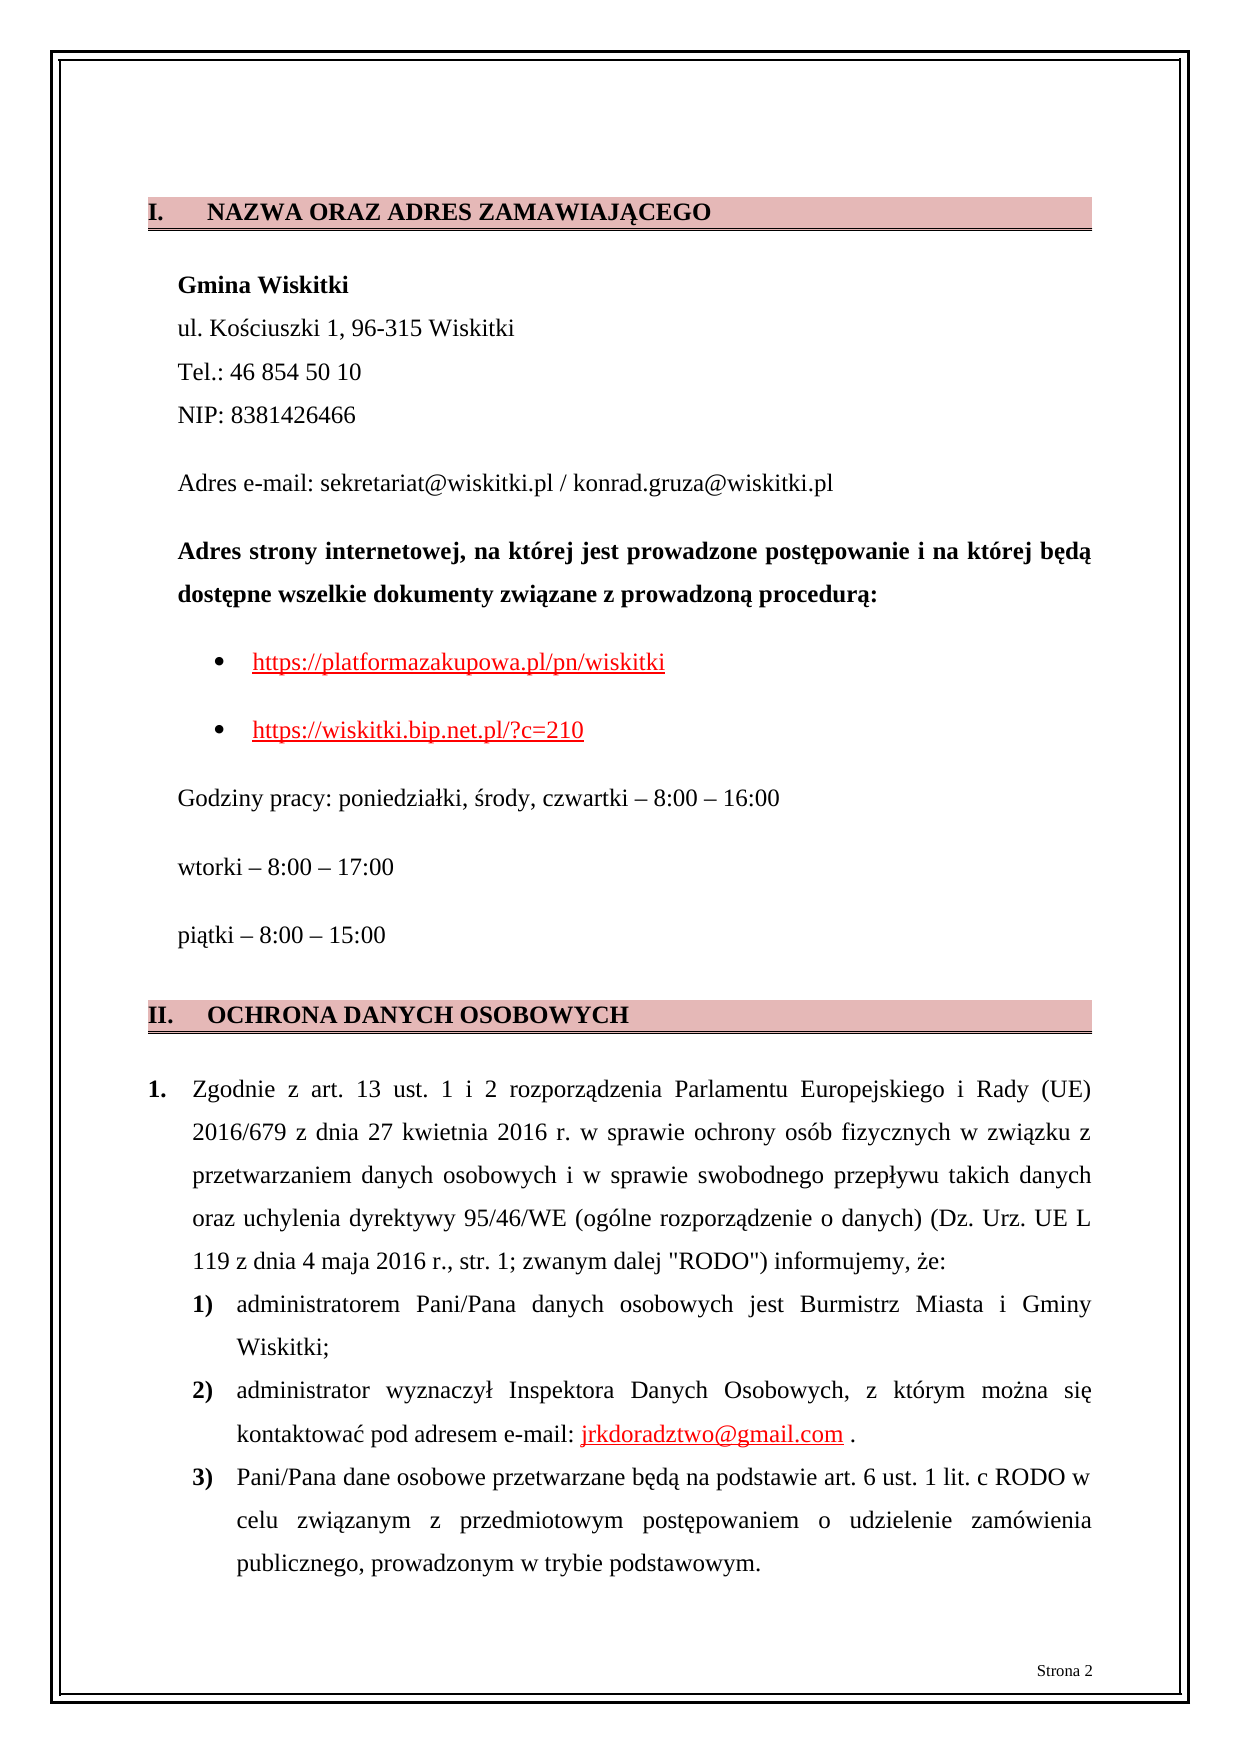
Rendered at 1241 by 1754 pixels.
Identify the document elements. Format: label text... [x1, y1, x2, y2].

text 1. Zgodnie z art. 13 ust. 1 i 2 rozporządzenia Parlamentu Europejskiego i Rady (UE) 2016/679 z dnia 27 kwietnia 2016 r. w sprawie ochrony osób fizycznych w związku z przetwarzaniem danych osobowych i w sprawie swobodnego przepływu takich danych oraz uchylenia dyrektywy 95/46/WE (ogólne rozporządzenie o danych) (Dz. Urz. UE L 119 z dnia 4 maja 2016 r., str. 1; zwanym dalej "RODO") informujemy, że: [148, 1074, 1092, 1275]
text 3) Pani/Pana dane osobowe przetwarzane będą na podstawie art. 6 ust. 1 lit. c RODO w celu związanym z przedmiotowym postępowaniem o udzielenie zamówienia publicznego, prowadzonym w trybie podstawowym. [192, 1462, 1092, 1577]
text II. OCHRONA DANYCH OSOBOWYCH [148, 1000, 1092, 1031]
list https://platformazakupowa.pl/pn/wiskitki [215, 647, 1092, 676]
text I. NAZWA ORAZ ADRES ZAMAWIAJĄCEGO [148, 197, 1092, 228]
text piątki – 8:00 – 15:00 [177, 920, 1092, 948]
text ul. Kościuszki 1, 96-315 Wiskitki [177, 313, 1092, 342]
text Tel.: 46 854 50 10 [177, 357, 1092, 385]
text 1) administratorem Pani/Pana danych osobowych jest Burmistrz Miasta i Gminy Wiskitki; [192, 1289, 1092, 1361]
text NIP: 8381426466 [177, 400, 1092, 428]
text wtorki – 8:00 – 17:00 [177, 852, 1092, 880]
text 2) administrator wyznaczył Inspektora Danych Osobowych, z którym można się kontaktować pod adresem e-mail: jrkdoradztwo@gmail.com . [192, 1376, 1092, 1447]
text Adres strony internetowej, na której jest prowadzone postępowanie i na której będą dostępne wszelkie dokumenty związane z prowadzoną procedurą: [177, 536, 1092, 608]
list https://wiskitki.bip.net.pl/?c=210 [215, 715, 1092, 744]
text Godziny pracy: poniedziałki, środy, czwartki – 8:00 – 16:00 [177, 783, 1092, 812]
text Adres e-mail: sekretariat@wiskitki.pl / konrad.gruza@wiskitki.pl [177, 468, 1092, 497]
text Gmina Wiskitki [177, 270, 1092, 299]
